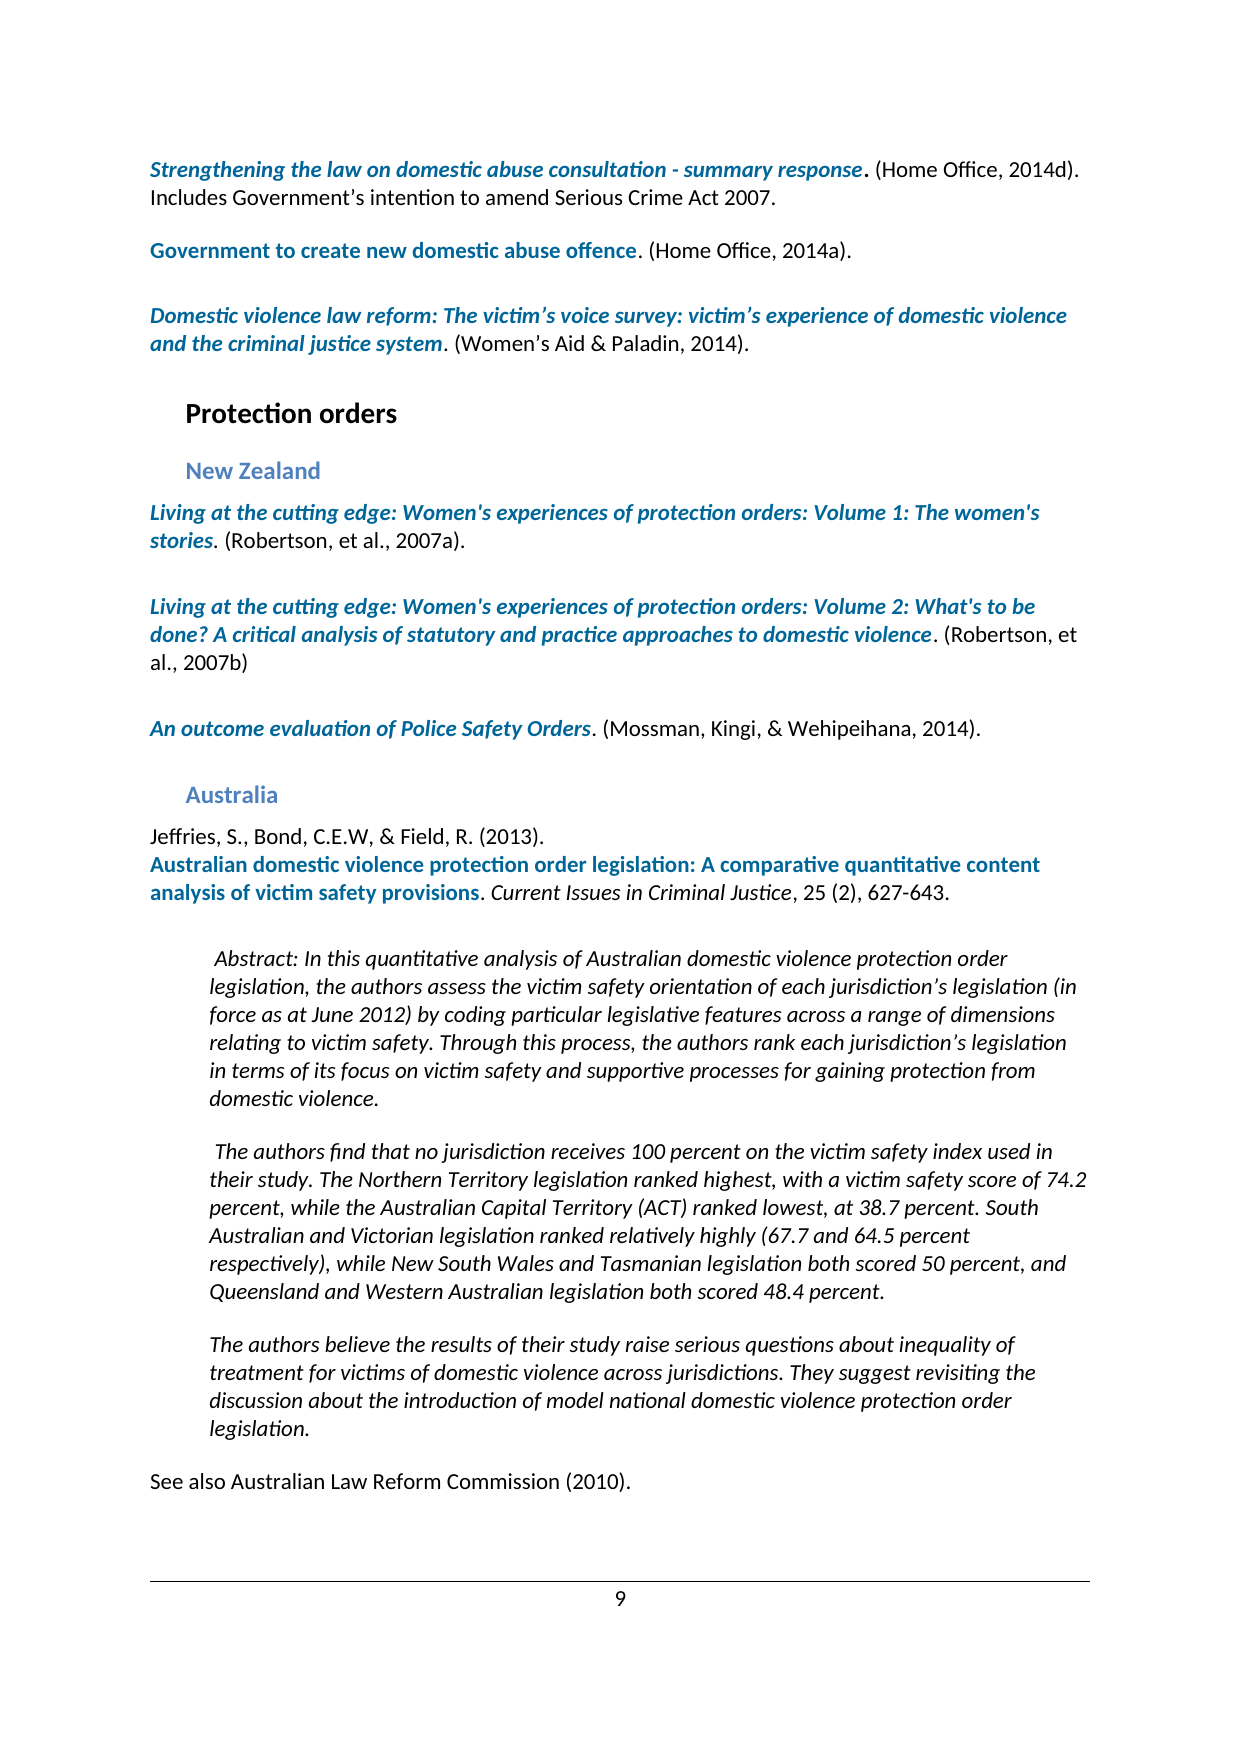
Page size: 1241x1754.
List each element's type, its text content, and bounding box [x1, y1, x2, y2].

text Government to create new domestic abuse offence. (Home Office, 2014a). [150, 236, 1090, 264]
text Abstract: In this quantitative analysis of Australian domestic violence protection order legislation, the authors assess the victim safety orientation of each jurisdiction’s legislation (in force as at June 2012) by coding particular legislative features across a range of dimensions relating to victim safety. Through this process, the authors rank each jurisdiction’s legislation in terms of its focus on victim safety and supportive processes for gaining protection from domestic violence. [209, 944, 1090, 1112]
subtitle Protection orders [185, 395, 1090, 431]
text Living at the cutting edge: Women's experiences of protection orders: Volume 1: The women's stories. (Robertson, et al., 2007a). [150, 498, 1090, 554]
text Jeffries, S., Bond, C.E.W, & Field, R. (2013). Australian domestic violence protection order legislation: A comparative quantitative content analysis of victim safety provisions. Current Issues in Criminal Justice, 25 (2), 627-643. [150, 822, 1090, 906]
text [150, 155, 1090, 211]
text An outcome evaluation of Police Safety Orders. (Mossman, Kingi, & Wehipeihana, 2014). [150, 714, 1090, 742]
text Living at the cutting edge: Women's experiences of protection orders: Volume 2: What's to be done? A critical analysis of statutory and practice approaches to domestic violence. (Robertson, et al., 2007b) [150, 592, 1090, 676]
text See also Australian Law Reform Commission (2010). [150, 1467, 1090, 1495]
text The authors believe the results of their study raise serious questions about inequality of treatment for victims of domestic violence across jurisdictions. They suggest revisiting the discussion about the introduction of model national domestic violence protection order legislation. [209, 1330, 1090, 1442]
text The authors find that no jurisdiction receives 100 percent on the victim safety index used in their study. The Northern Territory legislation ranked highest, with a victim safety score of 74.2 percent, while the Australian Capital Territory (ACT) ranked lowest, at 38.7 percent. South Australian and Victorian legislation ranked relatively highly (67.7 and 64.5 percent respectively), while New South Wales and Tasmanian legislation both scored 50 percent, and Queensland and Western Australian legislation both scored 48.4 percent. [209, 1137, 1090, 1305]
subtitle New Zealand [185, 456, 1090, 486]
text Domestic violence law reform: The victim’s voice survey: victim’s experience of domestic violence and the criminal justice system. (Women’s Aid & Paladin, 2014). [150, 301, 1090, 357]
subtitle Australia [185, 779, 1090, 810]
